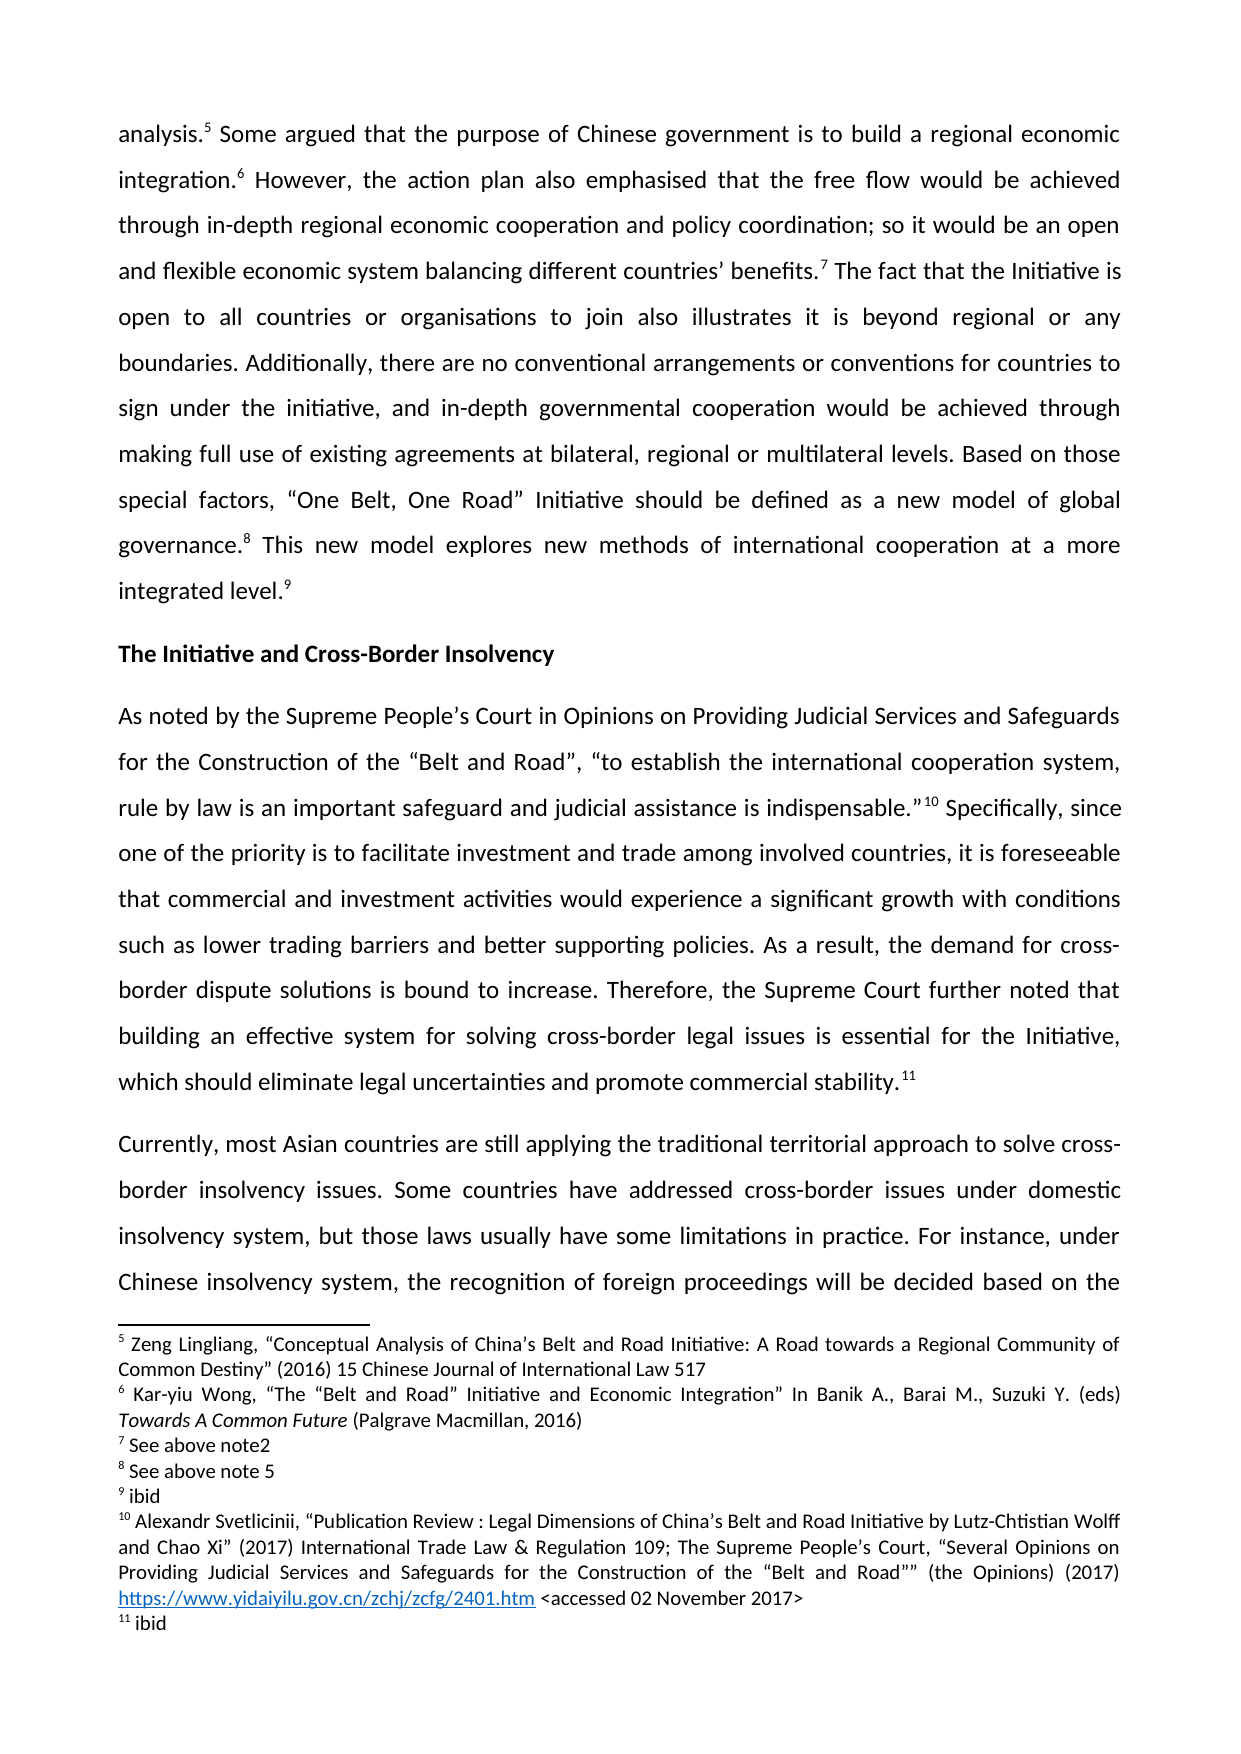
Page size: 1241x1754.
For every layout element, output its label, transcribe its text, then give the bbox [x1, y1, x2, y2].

text As noted by the Supreme People’s Court in Opinions on Providing Judicial Services and Safeguards for the Construction of the “Belt and Road”, “to establish the international cooperation system, rule by law is an important safeguard and judicial assistance is indispensable.” Specifically, since one of the priority is to facilitate investment and trade among involved countries, it is foreseeable that commercial and investment activities would experience a significant growth with conditions such as lower trading barriers and better supporting policies. As a result, the demand for cross-border dispute solutions is bound to increase. Therefore, the Supreme Court further noted that building an effective system for solving cross-border legal issues is essential for the Initiative, which should eliminate legal uncertainties and promote commercial stability. [118, 700, 1122, 1097]
text The Initiative and Cross-Border Insolvency [118, 638, 1122, 668]
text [118, 118, 1122, 606]
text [118, 1128, 1122, 1296]
